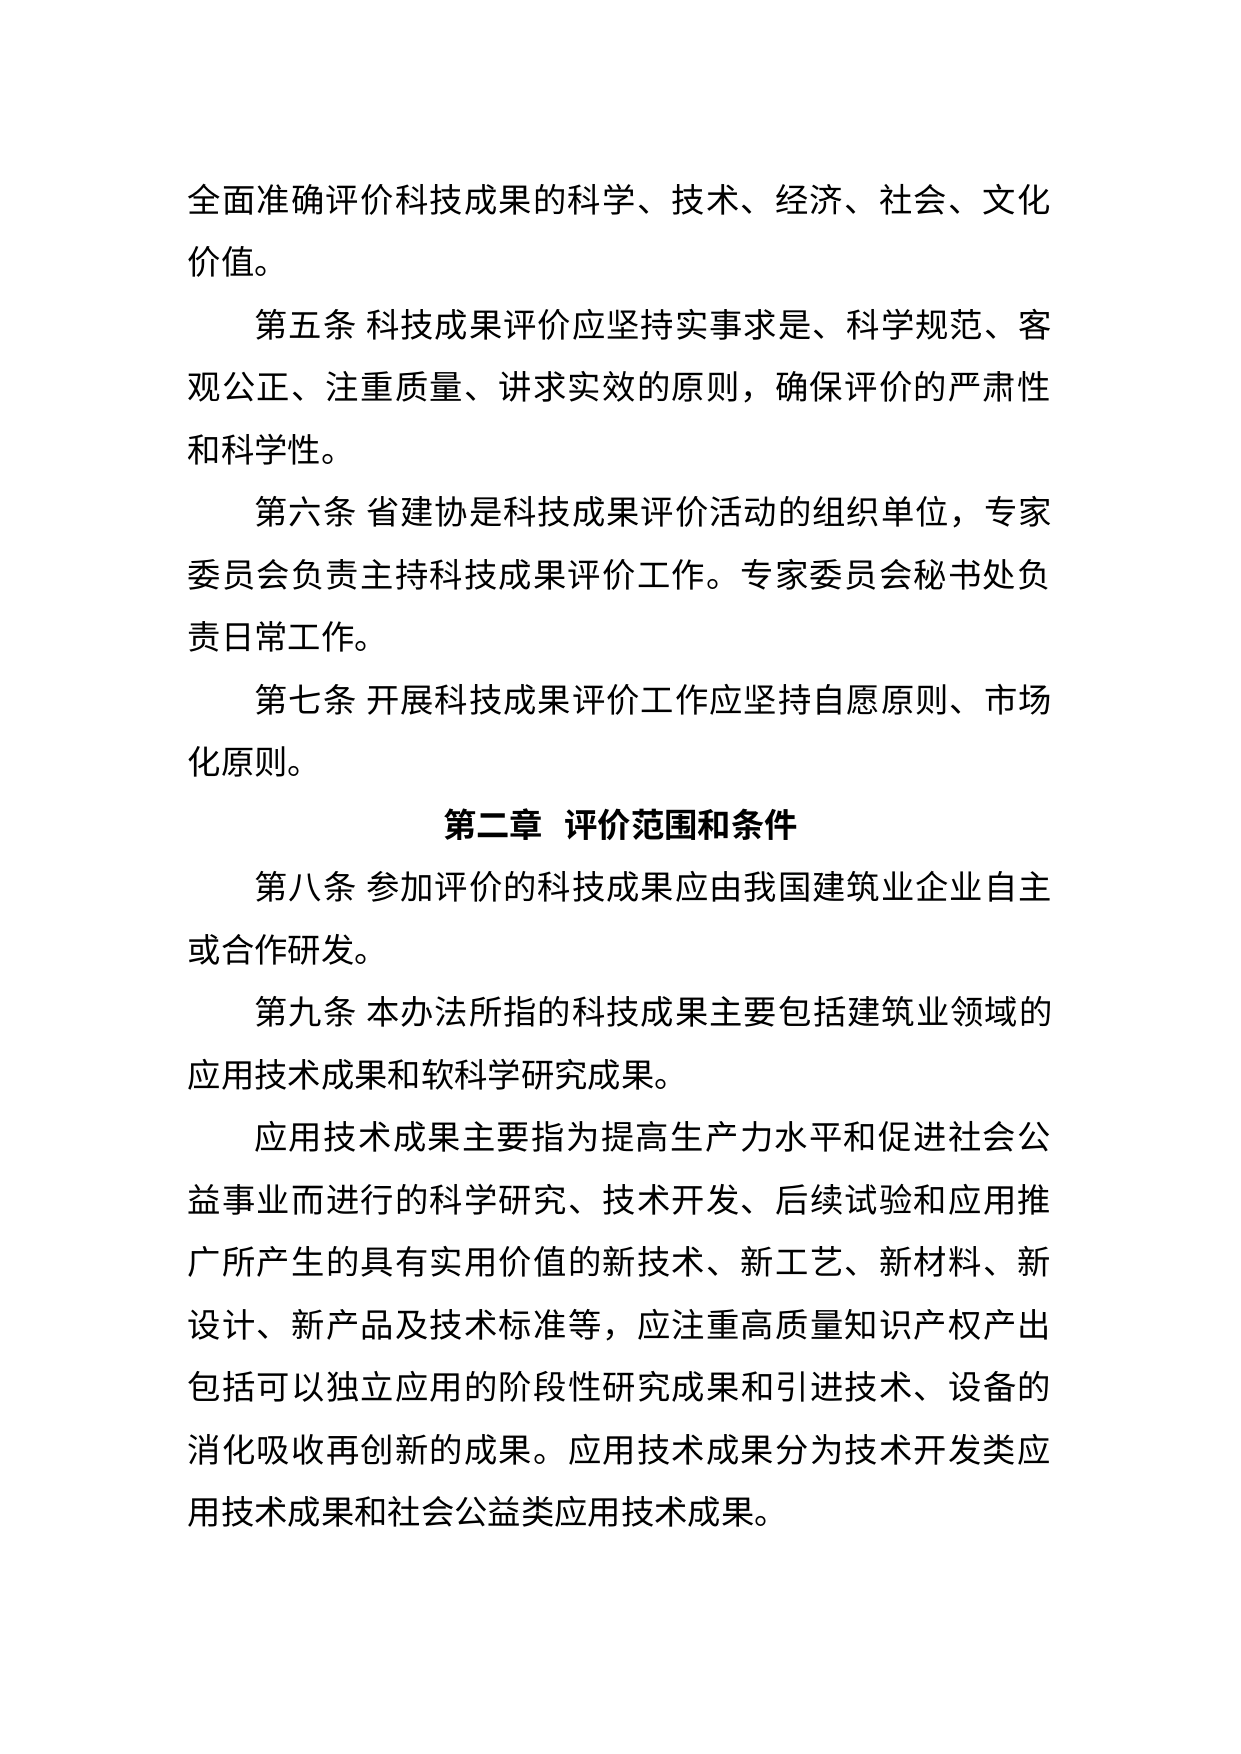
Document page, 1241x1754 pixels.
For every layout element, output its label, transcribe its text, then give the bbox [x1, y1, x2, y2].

text 第七条 开展科技成果评价工作应坚持自愿原则、市场化原则。 [187, 662, 1053, 787]
text 第八条 参加评价的科技成果应由我国建筑业企业自主或合作研发。 [187, 849, 1053, 974]
text 应用技术成果主要指为提高生产力水平和促进社会公益事业而进行的科学研究、技术开发、后续试验和应用推广所产生的具有实用价值的新技术、新工艺、新材料、新设计、新产品及技术标准等，应注重高质量知识产权产出。包括可以独立应用的阶段性研究成果和引进技术、设备的消化吸收再创新的成果。应用技术成果分为技术开发类应用技术成果和社会公益类应用技术成果。 [187, 1099, 1053, 1537]
text 第六条 省建协是科技成果评价活动的组织单位，专家委员会负责主持科技成果评价工作。专家委员会秘书处负责日常工作。 [187, 474, 1053, 662]
text 第九条 本办法所指的科技成果主要包括建筑业领域的应用技术成果和软科学研究成果。 [187, 974, 1053, 1099]
text 第五条 科技成果评价应坚持实事求是、科学规范、客观公正、注重质量、讲求实效的原则，确保评价的严肃性和科学性。 [187, 287, 1053, 474]
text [187, 162, 1053, 287]
list 评价范围和条件 [187, 787, 1053, 849]
